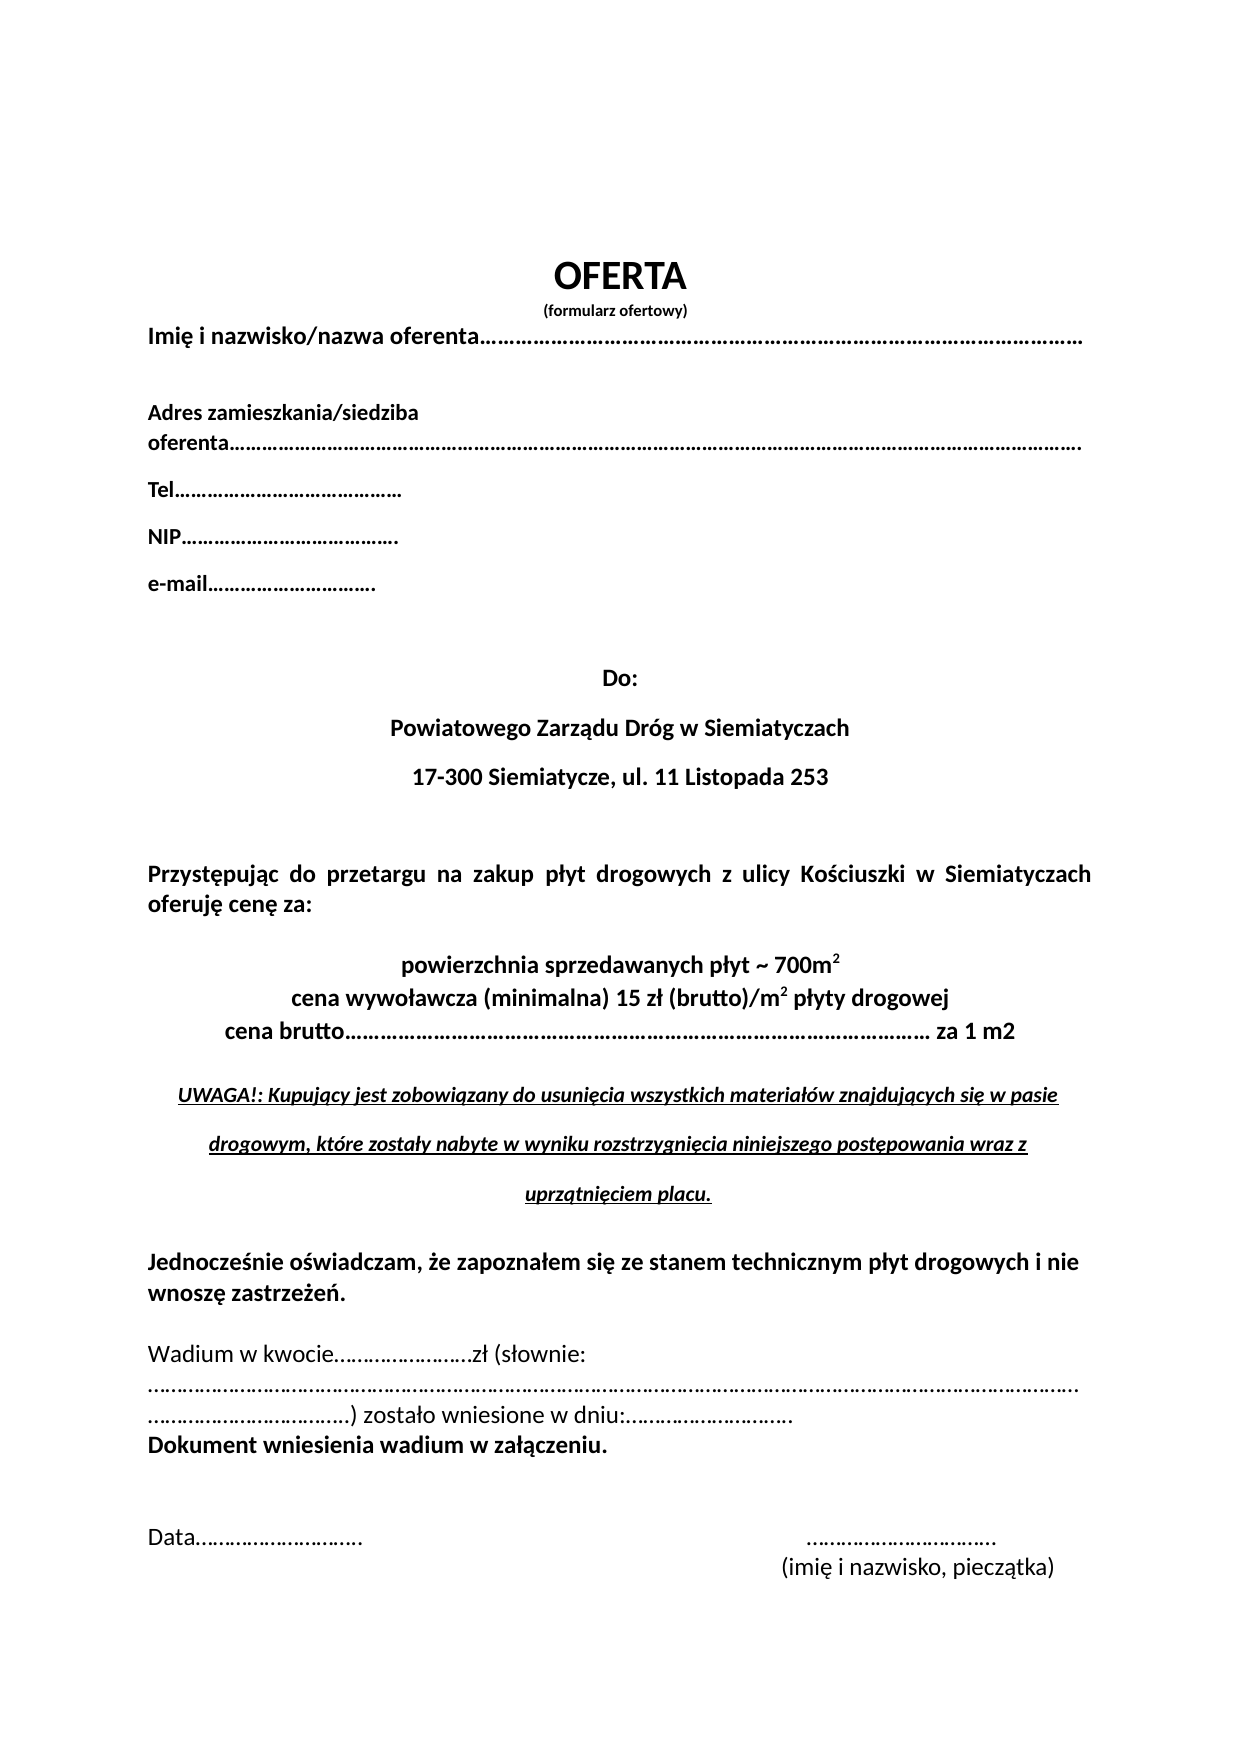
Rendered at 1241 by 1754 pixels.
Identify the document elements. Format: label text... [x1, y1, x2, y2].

text Do: [148, 662, 1093, 693]
subtitle Dokument wniesienia wadium w załączeniu. [148, 1429, 1093, 1460]
list UWAGA!: Kupujący jest zobowiązany do usunięcia wszystkich materiałów znajdujących się w pasie drogowym, które zostały nabyte w wyniku rozstrzygnięcia niniejszego postępowania wraz z uprzątnięciem placu. [148, 1081, 1093, 1226]
text 17-300 Siemiatycze, ul. 11 Listopada 253 [148, 762, 1093, 792]
list cena brutto……………………………………………………………………………………… za 1 m2 [148, 1015, 1093, 1046]
text (formularz ofertowy) [148, 300, 1093, 320]
subtitle Wadium w kwocie……………………zł (słownie:……………………………………………………………………………………………………………………………………………………………………………..) zostało wniesione w dniu:……………………….. [148, 1338, 1093, 1429]
text Adres zamieszkania/siedziba oferenta…………………………………………………………………………………………………………………………………………. [148, 398, 1093, 456]
list powierzchnia sprzedawanych płyt ~ 700m2 [148, 949, 1093, 980]
subtitle Jednocześnie oświadczam, że zapoznałem się ze stanem technicznym płyt drogowych i nie wnoszę zastrzeżeń. [148, 1246, 1093, 1307]
text OFERTA [148, 249, 1093, 300]
text Tel…………………………………… [148, 475, 1093, 503]
list cena wywoławcza (minimalna) 15 zł (brutto)/m2 płyty drogowej [148, 982, 1093, 1013]
subtitle Imię i nazwisko/nazwa oferenta………………………………………………………………………………………… [148, 320, 1093, 351]
text Powiatowego Zarządu Dróg w Siemiatyczach [148, 712, 1093, 742]
subtitle Przystępując do przetargu na zakup płyt drogowych z ulicy Kościuszki w Siemiatyczach oferuję cenę za: [148, 858, 1093, 919]
text NIP…………………………………. [148, 522, 1093, 550]
subtitle Data……………………….. …………………………… [148, 1521, 1093, 1552]
text (imię i nazwisko, pieczątka) [148, 1552, 1093, 1582]
text e-mail…………………………. [148, 569, 1093, 597]
